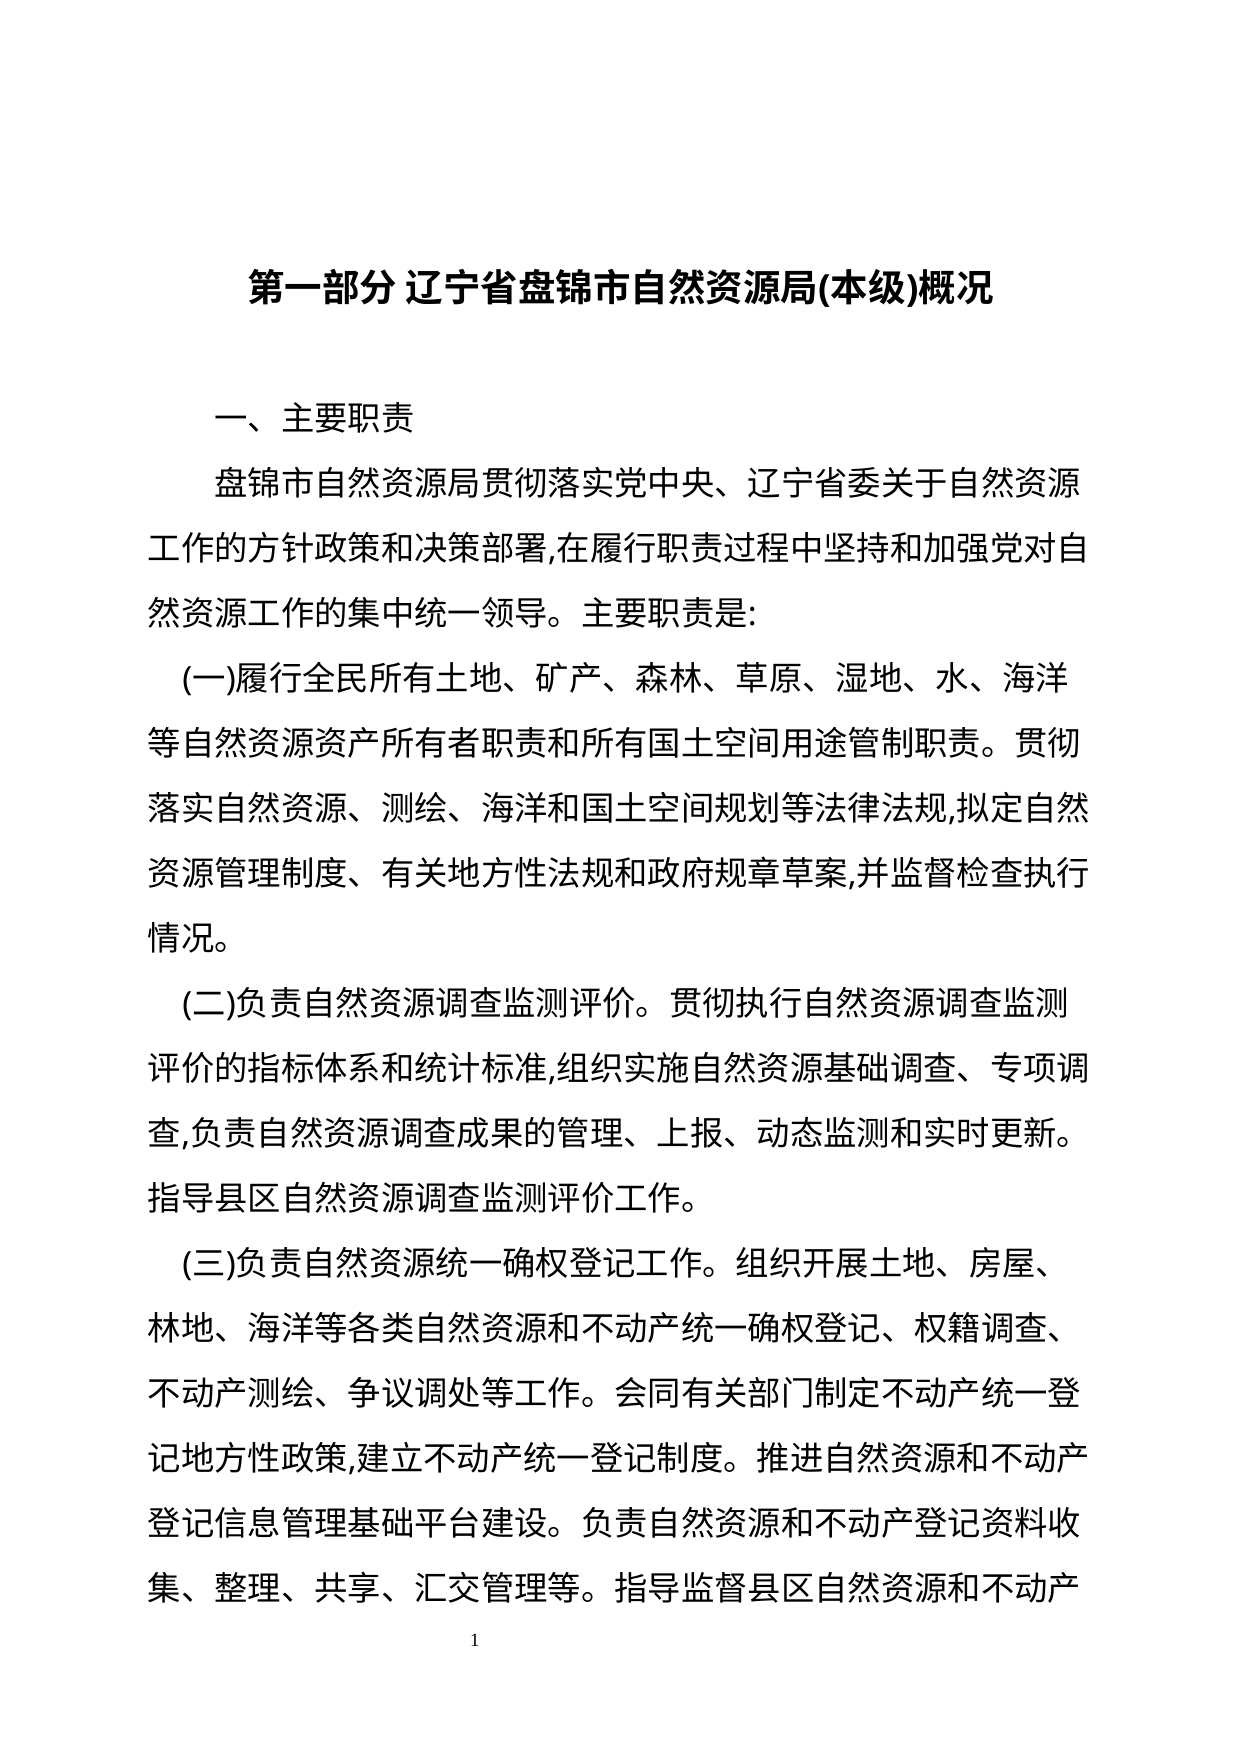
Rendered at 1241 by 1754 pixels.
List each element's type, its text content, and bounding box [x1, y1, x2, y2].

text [148, 448, 1093, 1618]
text 第一部分 辽宁省盘锦市自然资源局(本级)概况 [148, 253, 1093, 318]
text 一、主要职责 [148, 383, 1093, 448]
